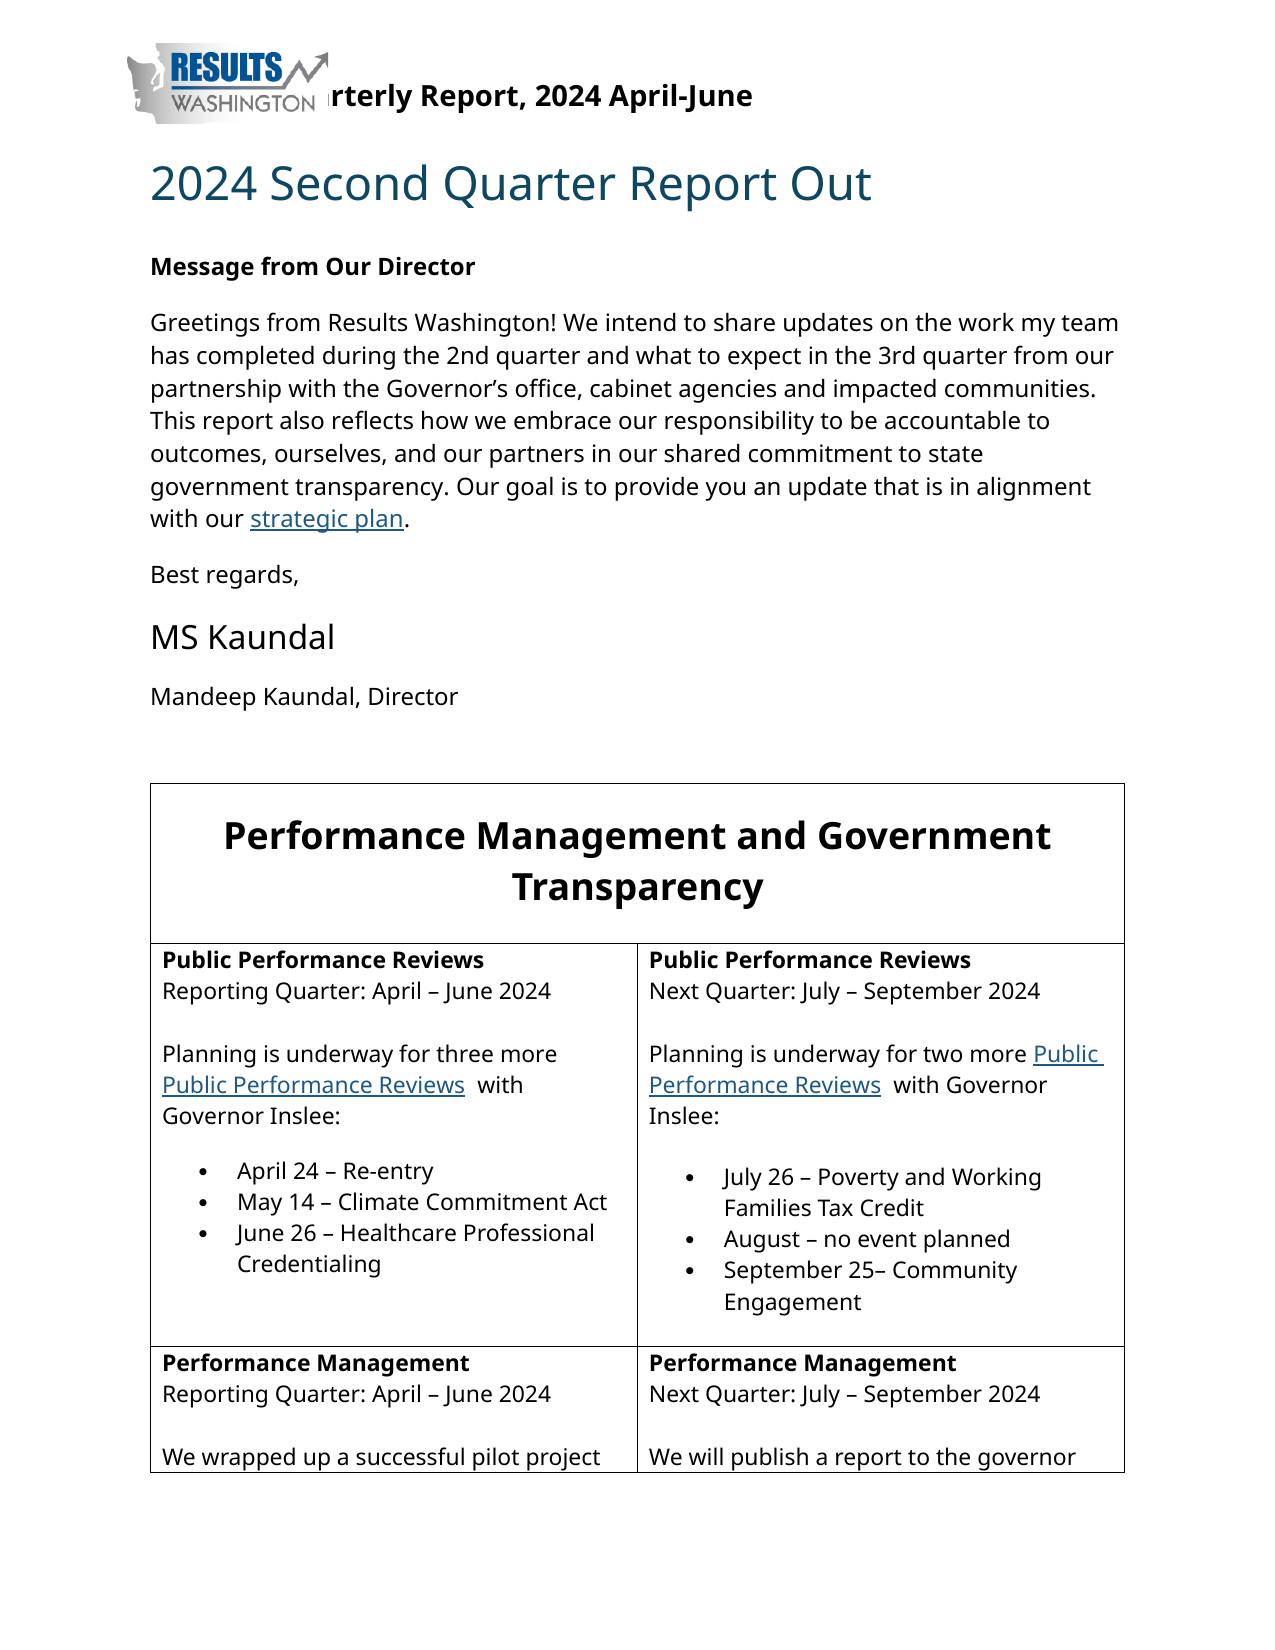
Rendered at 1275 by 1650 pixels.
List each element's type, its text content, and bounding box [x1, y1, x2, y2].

text Best regards, [150, 558, 1125, 591]
text Message from Our Director [150, 250, 1125, 283]
text Greetings from Results Washington! We intend to share updates on the work my team has completed during the 2nd quarter and what to expect in the 3rd quarter from our partnership with the Governor’s office, cabinet agencies and impacted communities. This report also reflects how we embrace our responsibility to be accountable to outcomes, ourselves, and our partners in our shared commitment to state government transparency. Our goal is to provide you an update that is in alignment with our strategic plan. [150, 306, 1125, 534]
text MS Kaundal [150, 614, 1125, 659]
subtitle 2024 Second Quarter Report Out [150, 150, 1125, 214]
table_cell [638, 1347, 1124, 1472]
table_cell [151, 1347, 637, 1472]
table_header Performance Management and Government Transparency [151, 784, 1124, 943]
table_cell Public Performance Reviews Next Quarter: July – September 2024 Planning is underway for two more Public Performance Reviews with Governor Inslee: July 26 – Poverty and Working Families Tax Credit August – no event planned September 25– Community Engagement [638, 944, 1124, 1346]
table_cell Public Performance Reviews Reporting Quarter: April – June 2024 Planning is underway for three more Public Performance Reviews with Governor Inslee: April 24 – Re-entry May 14 – Climate Commitment Act June 26 – Healthcare Professional Credentialing [151, 944, 637, 1346]
picture [122, 40, 329, 124]
text Mandeep Kaundal, Director [150, 679, 1125, 712]
